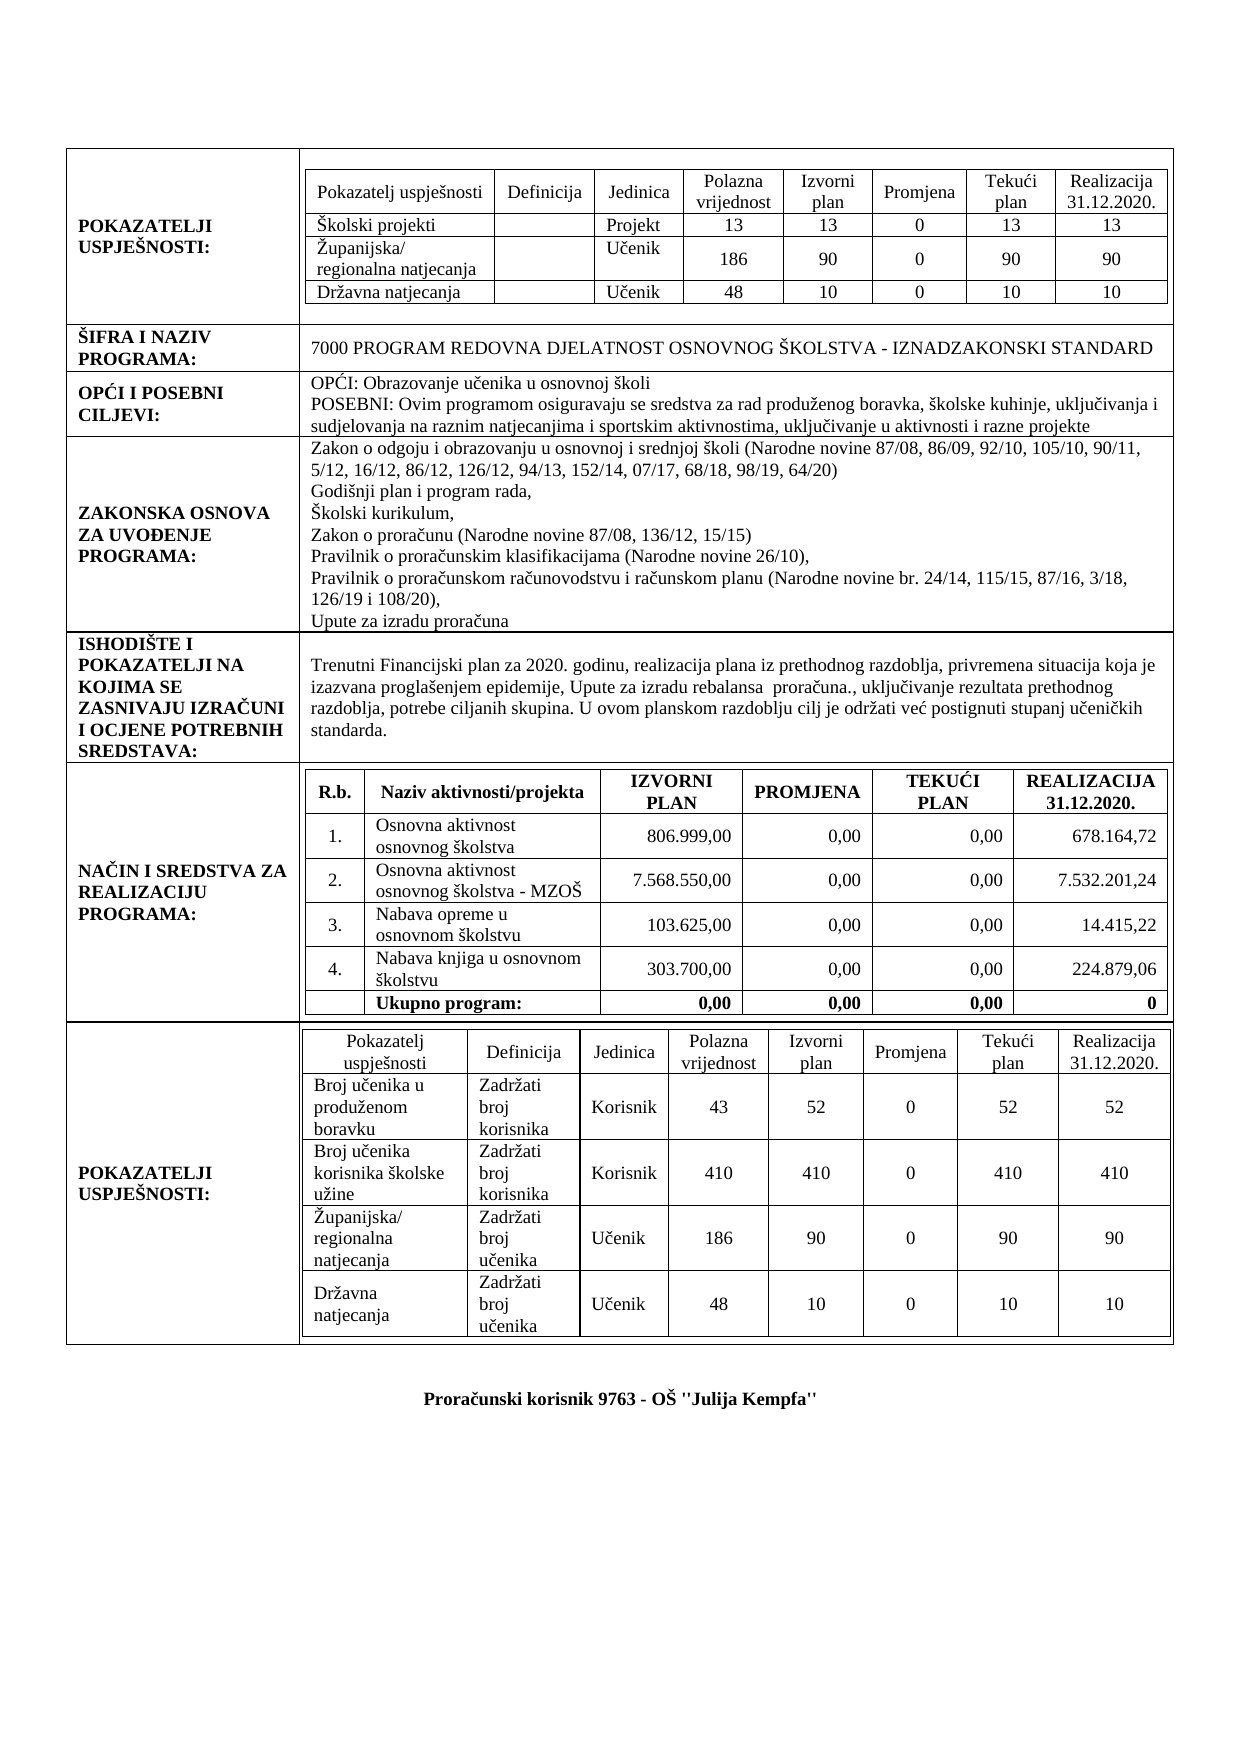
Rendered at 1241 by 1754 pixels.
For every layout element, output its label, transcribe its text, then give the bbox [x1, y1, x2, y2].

table_cell ŠIFRA I NAZIV PROGRAMA: [67, 325, 299, 371]
table_cell POKAZATELJI USPJEŠNOSTI: [67, 149, 299, 324]
table_cell Trenutni Financijski plan za 2020. godinu, realizacija plana iz prethodnog razdoblja, privremena situacija koja je izazvana proglašenjem epidemije, Upute za izradu rebalansa proračuna., uključivanje rezultata prethodnog razdoblja, potrebe ciljanih skupina. U ovom planskom razdoblju cilj je održati već postignuti stupanj učeničkih standarda. [300, 633, 1173, 762]
table_cell OPĆI: Obrazovanje učenika u osnovnoj školi POSEBNI: Ovim programom osiguravaju se sredstva za rad produženog boravka, školske kuhinje, uključivanja i sudjelovanja na raznim natjecanjima i sportskim aktivnostima, uključivanje u aktivnosti i razne projekte [300, 372, 1173, 436]
table_cell [300, 149, 1173, 324]
table_cell ZAKONSKA OSNOVA ZA UVOĐENJE PROGRAMA: [67, 437, 299, 631]
table_cell 7000 PROGRAM REDOVNA DJELATNOST OSNOVNOG ŠKOLSTVA - IZNADZAKONSKI STANDARD [300, 325, 1173, 371]
text Proračunski korisnik 9763 - OŠ ''Julija Kempfa'' [148, 1388, 1093, 1410]
table_cell ISHODIŠTE I POKAZATELJI NA KOJIMA SE ZASNIVAJU IZRAČUNI I OCJENE POTREBNIH SREDSTAVA: [67, 633, 299, 762]
table_cell [300, 1023, 1173, 1344]
table_cell [300, 763, 1173, 1021]
table_cell POKAZATELJI USPJEŠNOSTI: [67, 1023, 299, 1344]
table_cell NAČIN I SREDSTVA ZA REALIZACIJU PROGRAMA: [67, 763, 299, 1021]
table_cell OPĆI I POSEBNI CILJEVI: [67, 372, 299, 436]
